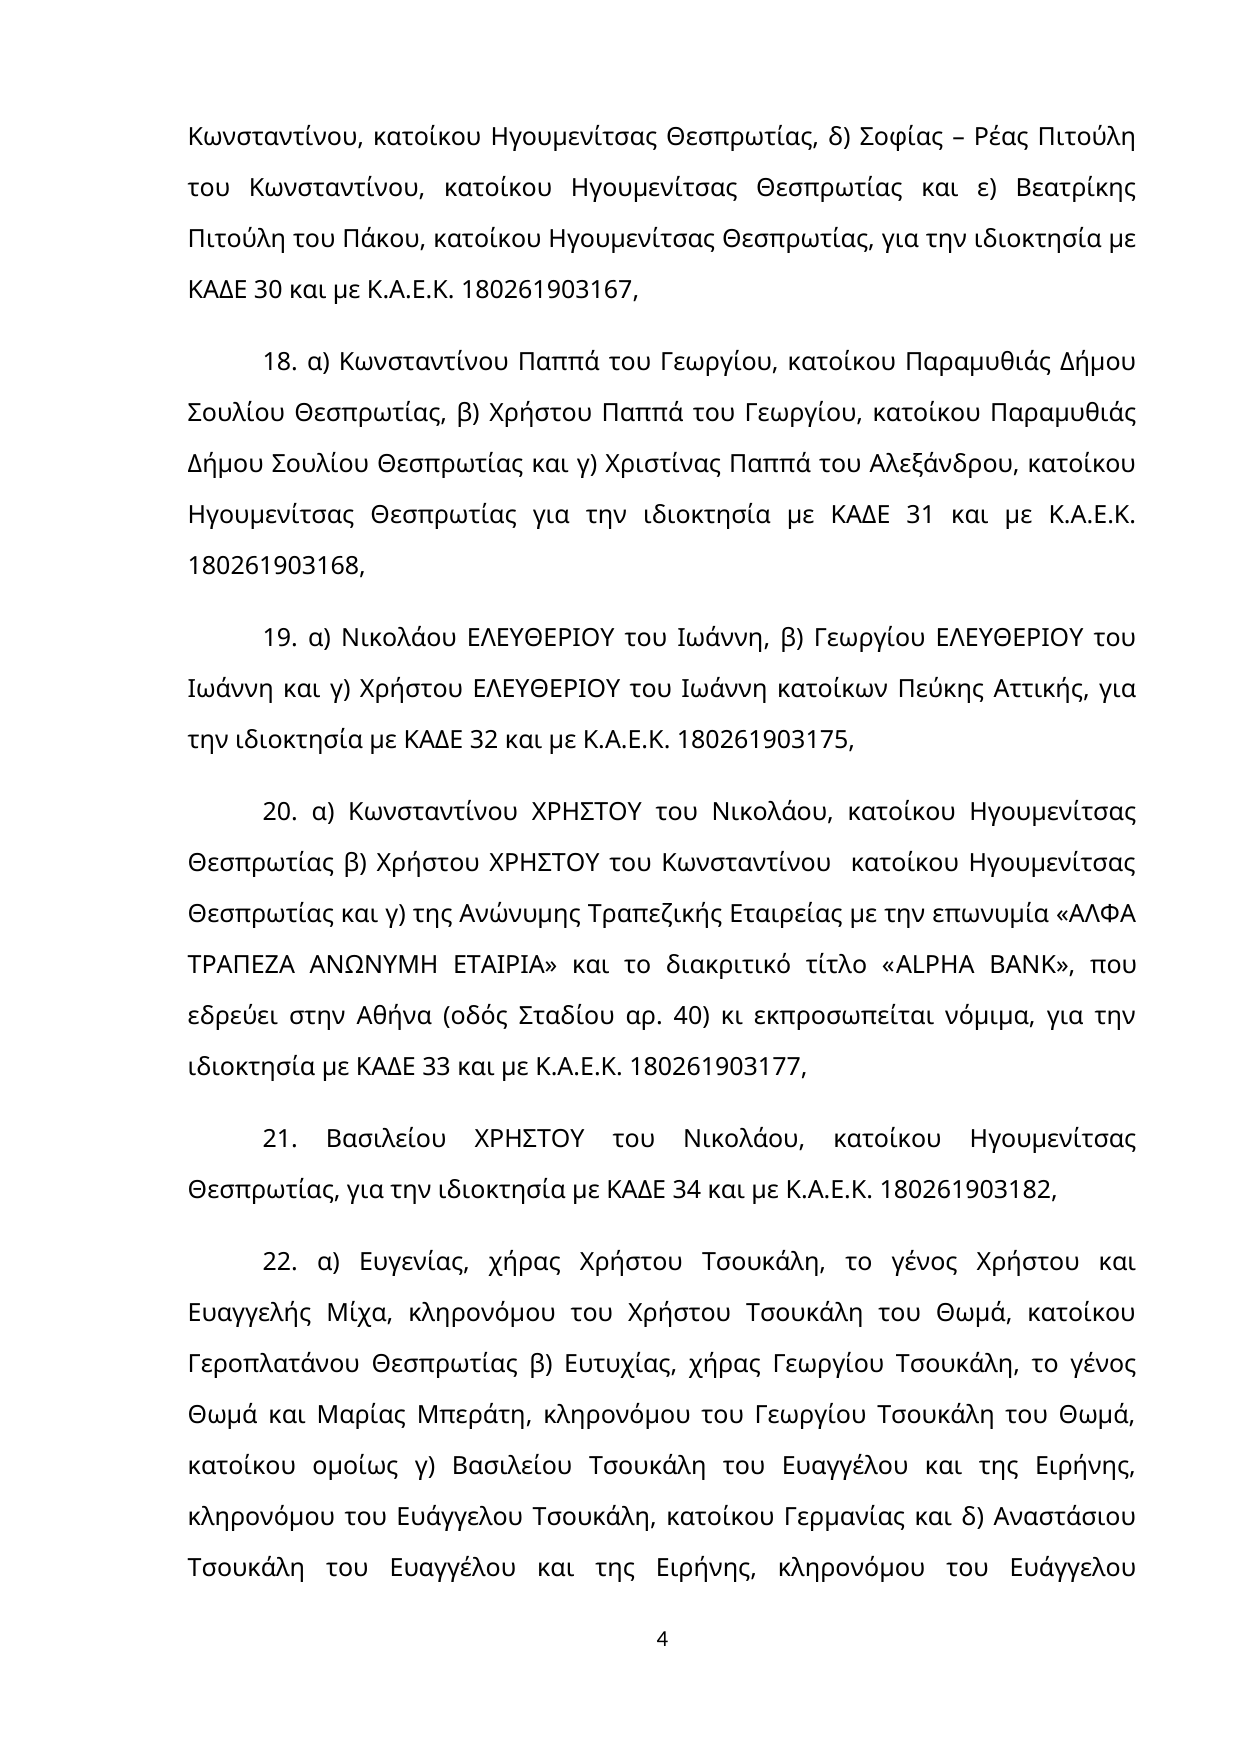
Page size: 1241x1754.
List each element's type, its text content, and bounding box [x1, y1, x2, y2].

text 18. α) Κωνσταντίνου Παππά του Γεωργίου, κατοίκου Παραμυθιάς Δήμου Σουλίου Θεσπρωτίας, β) Χρήστου Παππά του Γεωργίου, κατοίκου Παραμυθιάς Δήμου Σουλίου Θεσπρωτίας και γ) Χριστίνας Παππά του Αλεξάνδρου, κατοίκου Ηγουμενίτσας Θεσπρωτίας για την ιδιοκτησία με ΚΑΔΕ 31 και με Κ.Α.Ε.Κ. 180261903168, [187, 343, 1137, 581]
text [187, 118, 1137, 305]
text 21. Βασιλείου ΧΡΗΣΤΟΥ του Νικολάου, κατοίκου Ηγουμενίτσας Θεσπρωτίας, για την ιδιοκτησία με ΚΑΔΕ 34 και με Κ.Α.Ε.Κ. 180261903182, [187, 1120, 1137, 1205]
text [187, 1243, 1137, 1583]
text 19. α) Νικολάου ΕΛΕΥΘΕΡΙΟΥ του Ιωάννη, β) Γεωργίου ΕΛΕΥΘΕΡΙΟΥ του Ιωάννη και γ) Χρήστου ΕΛΕΥΘΕΡΙΟΥ του Ιωάννη κατοίκων Πεύκης Αττικής, για την ιδιοκτησία με ΚΑΔΕ 32 και με Κ.Α.Ε.Κ. 180261903175, [187, 619, 1137, 755]
text 20. α) Κωνσταντίνου ΧΡΗΣΤΟΥ του Νικολάου, κατοίκου Ηγουμενίτσας Θεσπρωτίας β) Χρήστου ΧΡΗΣΤΟΥ του Κωνσταντίνου κατοίκου Ηγουμενίτσας Θεσπρωτίας και γ) της Ανώνυμης Τραπεζικής Εταιρείας με την επωνυμία «ΑΛΦΑ ΤΡΑΠΕΖΑ ΑΝΩΝΥΜΗ ΕΤΑΙΡΙΑ» και το διακριτικό τίτλο «ALPHA BANK», που εδρεύει στην Αθήνα (οδός Σταδίου αρ. 40) κι εκπροσωπείται νόμιμα, για την ιδιοκτησία με ΚΑΔΕ 33 και με Κ.Α.Ε.Κ. 180261903177, [187, 793, 1137, 1082]
